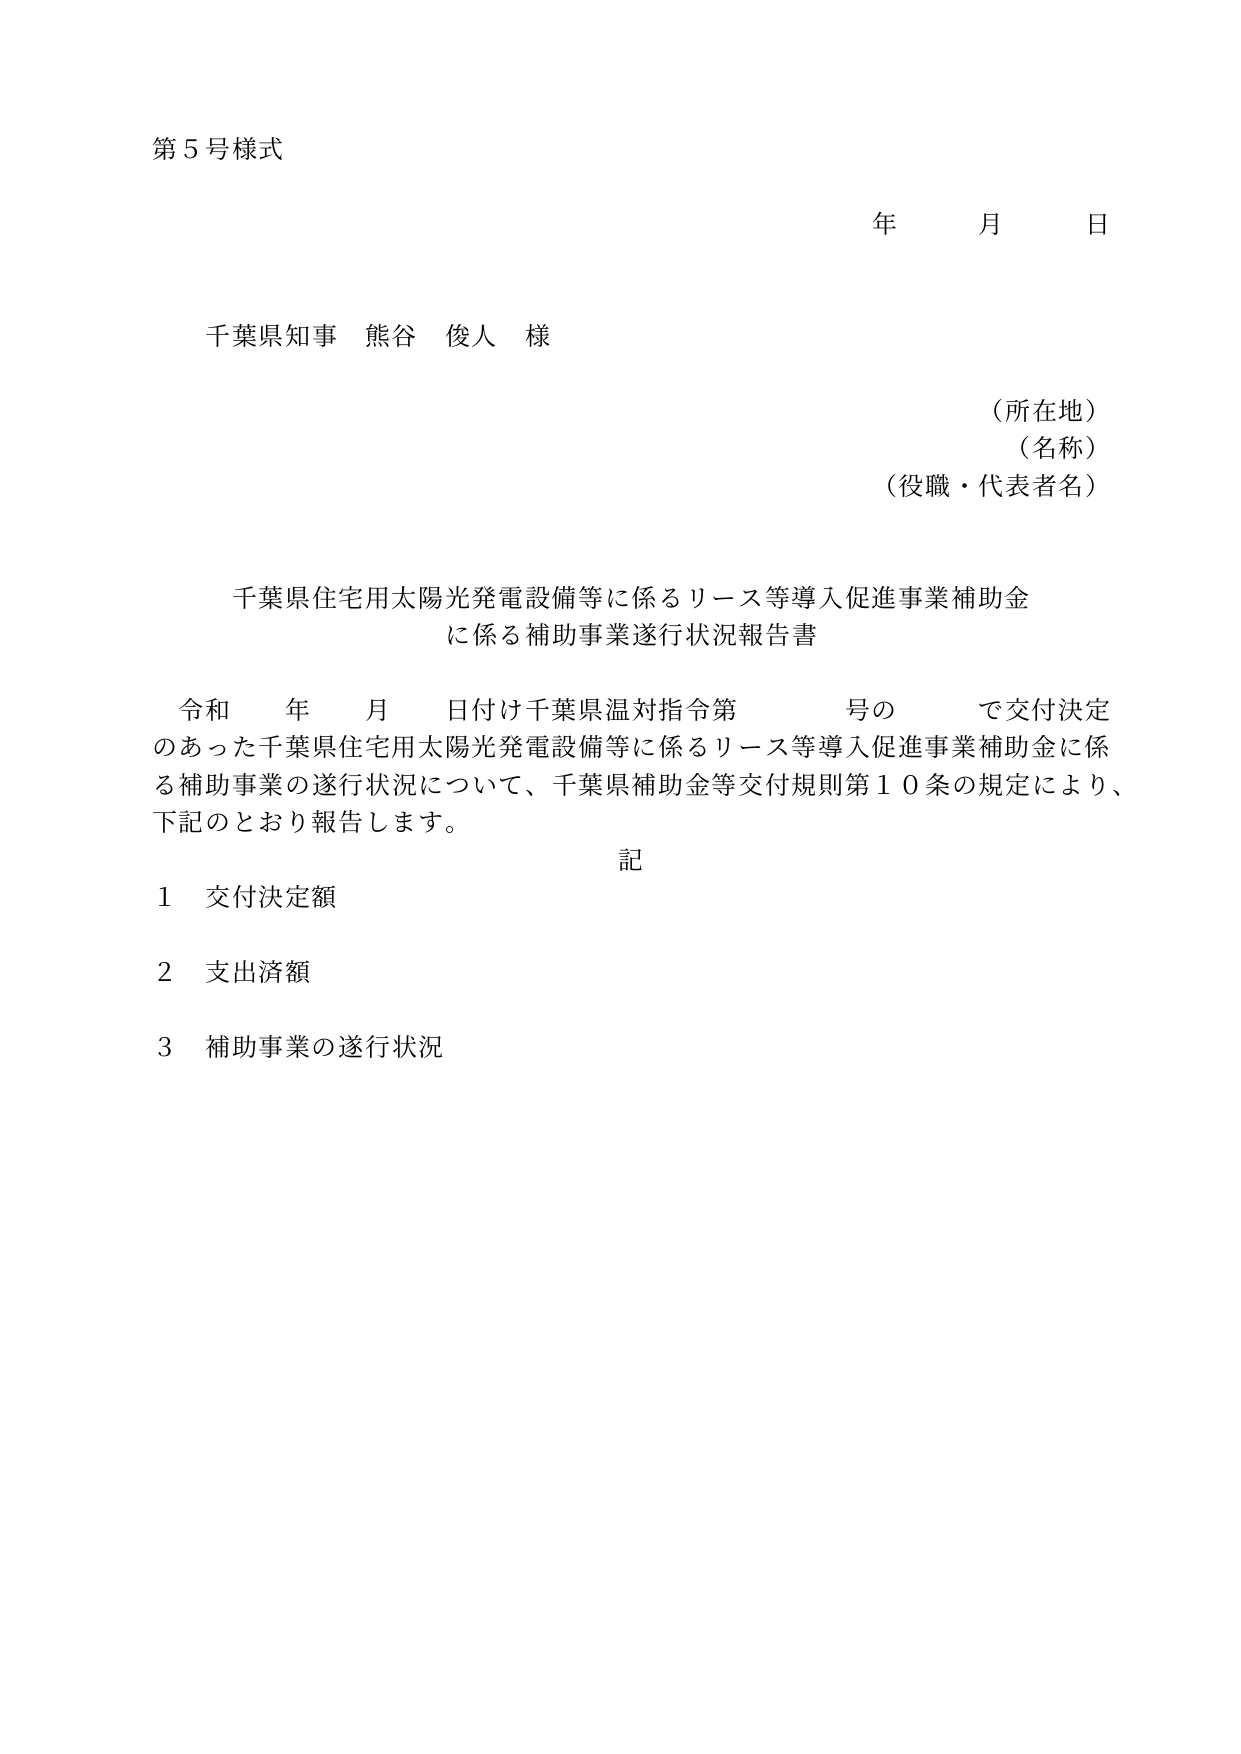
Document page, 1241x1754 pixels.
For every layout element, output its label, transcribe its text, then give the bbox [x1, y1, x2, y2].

text （役職・代表者名） [152, 466, 1112, 503]
text 令和 年 月 日付け千葉県温対指令第 号の で交付決定のあった千葉県住宅用太陽光発電設備等に係るリース等導入促進事業補助金に係る補助事業の遂行状況について、千葉県補助金等交付規則第１０条の規定により、下記のとおり報告します。 [152, 690, 1112, 839]
text 千葉県知事 熊谷 俊人 様 [152, 316, 1112, 353]
text １ 交付決定額 [152, 877, 1112, 914]
text ３ 補助事業の遂行状況 [152, 1027, 1112, 1064]
text 年 月 日 [152, 204, 1112, 241]
text に係る補助事業遂行状況報告書 [152, 615, 1112, 653]
text 千葉県住宅用太陽光発電設備等に係るリース等導入促進事業補助金 [152, 578, 1112, 615]
text 記 [152, 839, 1112, 877]
text 第５号様式 [152, 129, 1112, 166]
text （所在地） [152, 391, 1112, 428]
text ２ 支出済額 [152, 952, 1112, 989]
text （名称） [152, 428, 1112, 466]
